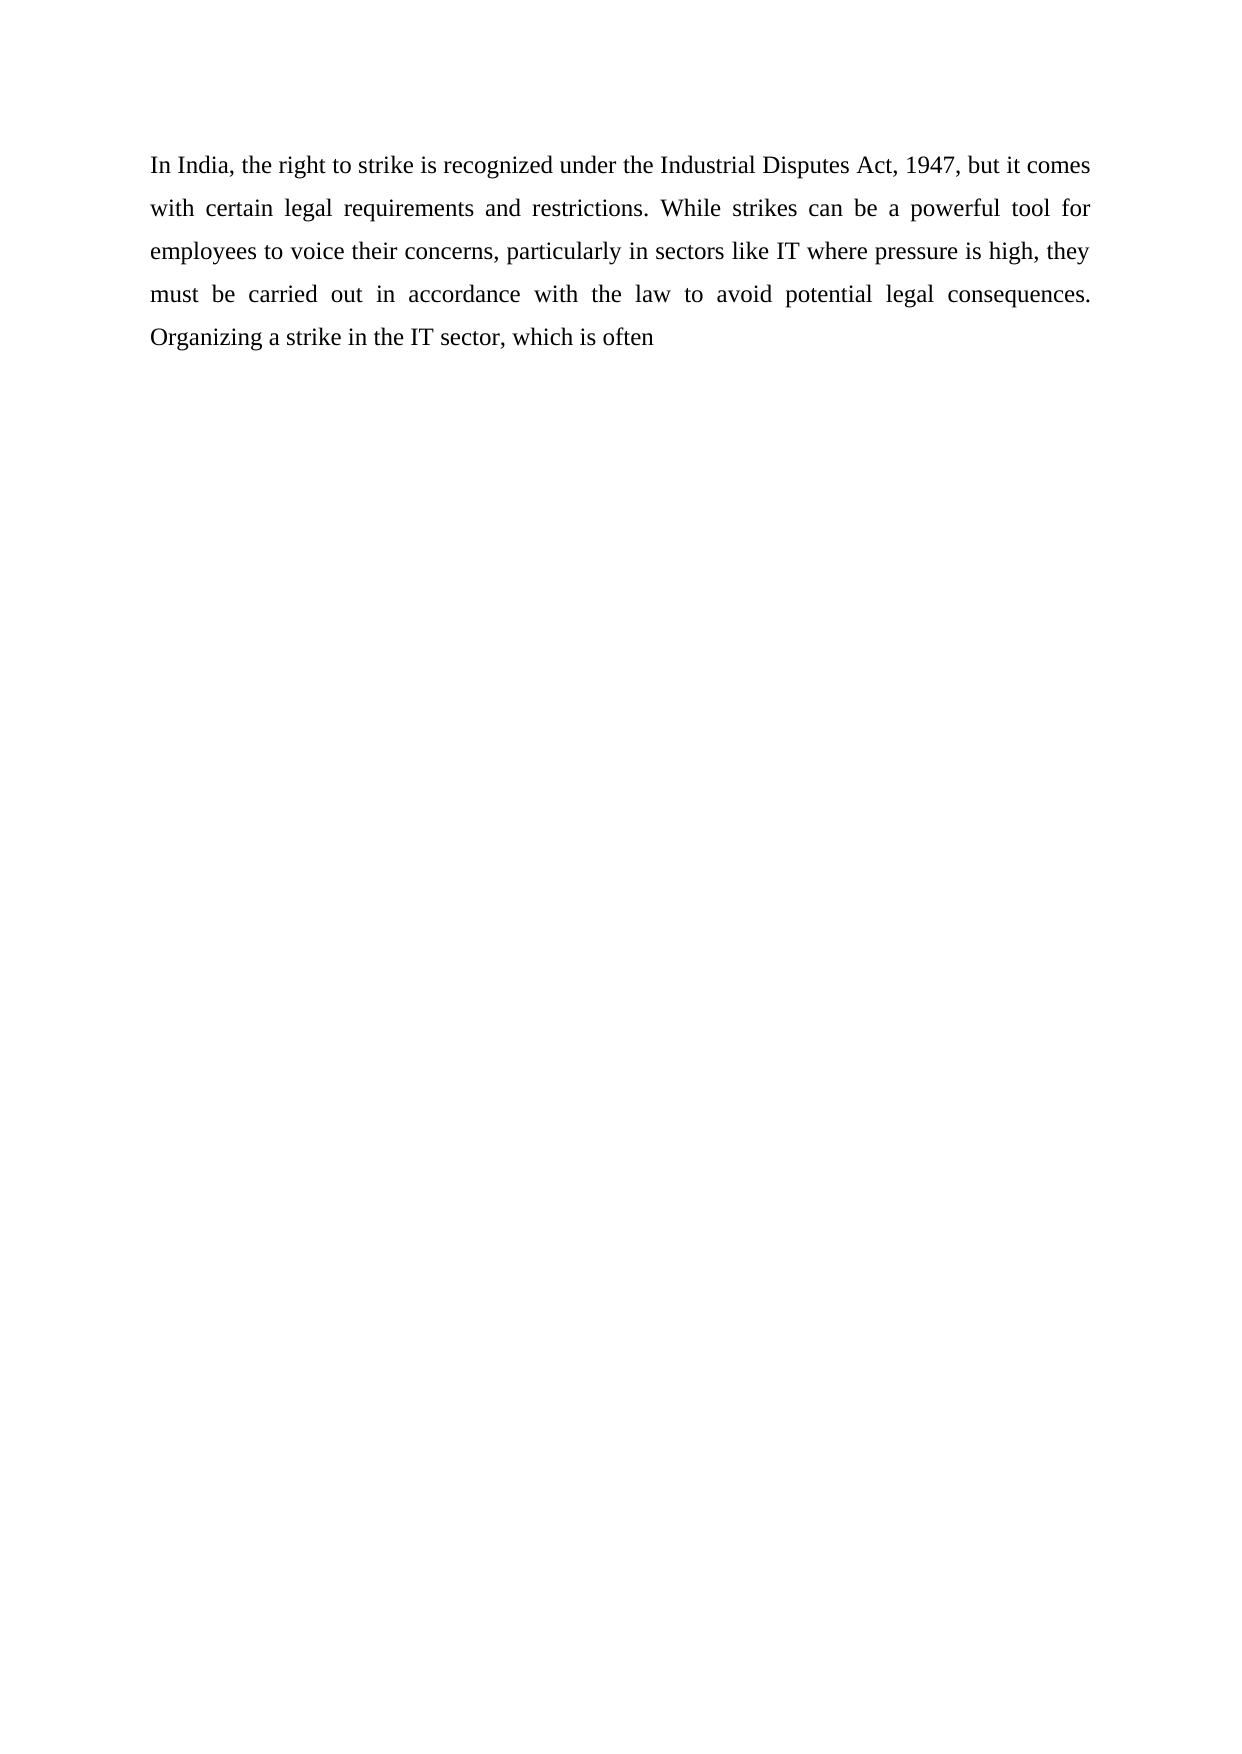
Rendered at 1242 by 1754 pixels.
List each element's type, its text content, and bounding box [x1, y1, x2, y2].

text In India, the right to strike is recognized under the Industrial Disputes Act, 1947, but it comes with certain legal requirements and restrictions. While strikes can be a powerful tool for employees to voice their concerns, particularly in sectors like IT where pressure is high, they must be carried out in accordance with the law to avoid potential legal consequences. Organizing a strike in the IT sector, which is often [150, 150, 1092, 351]
